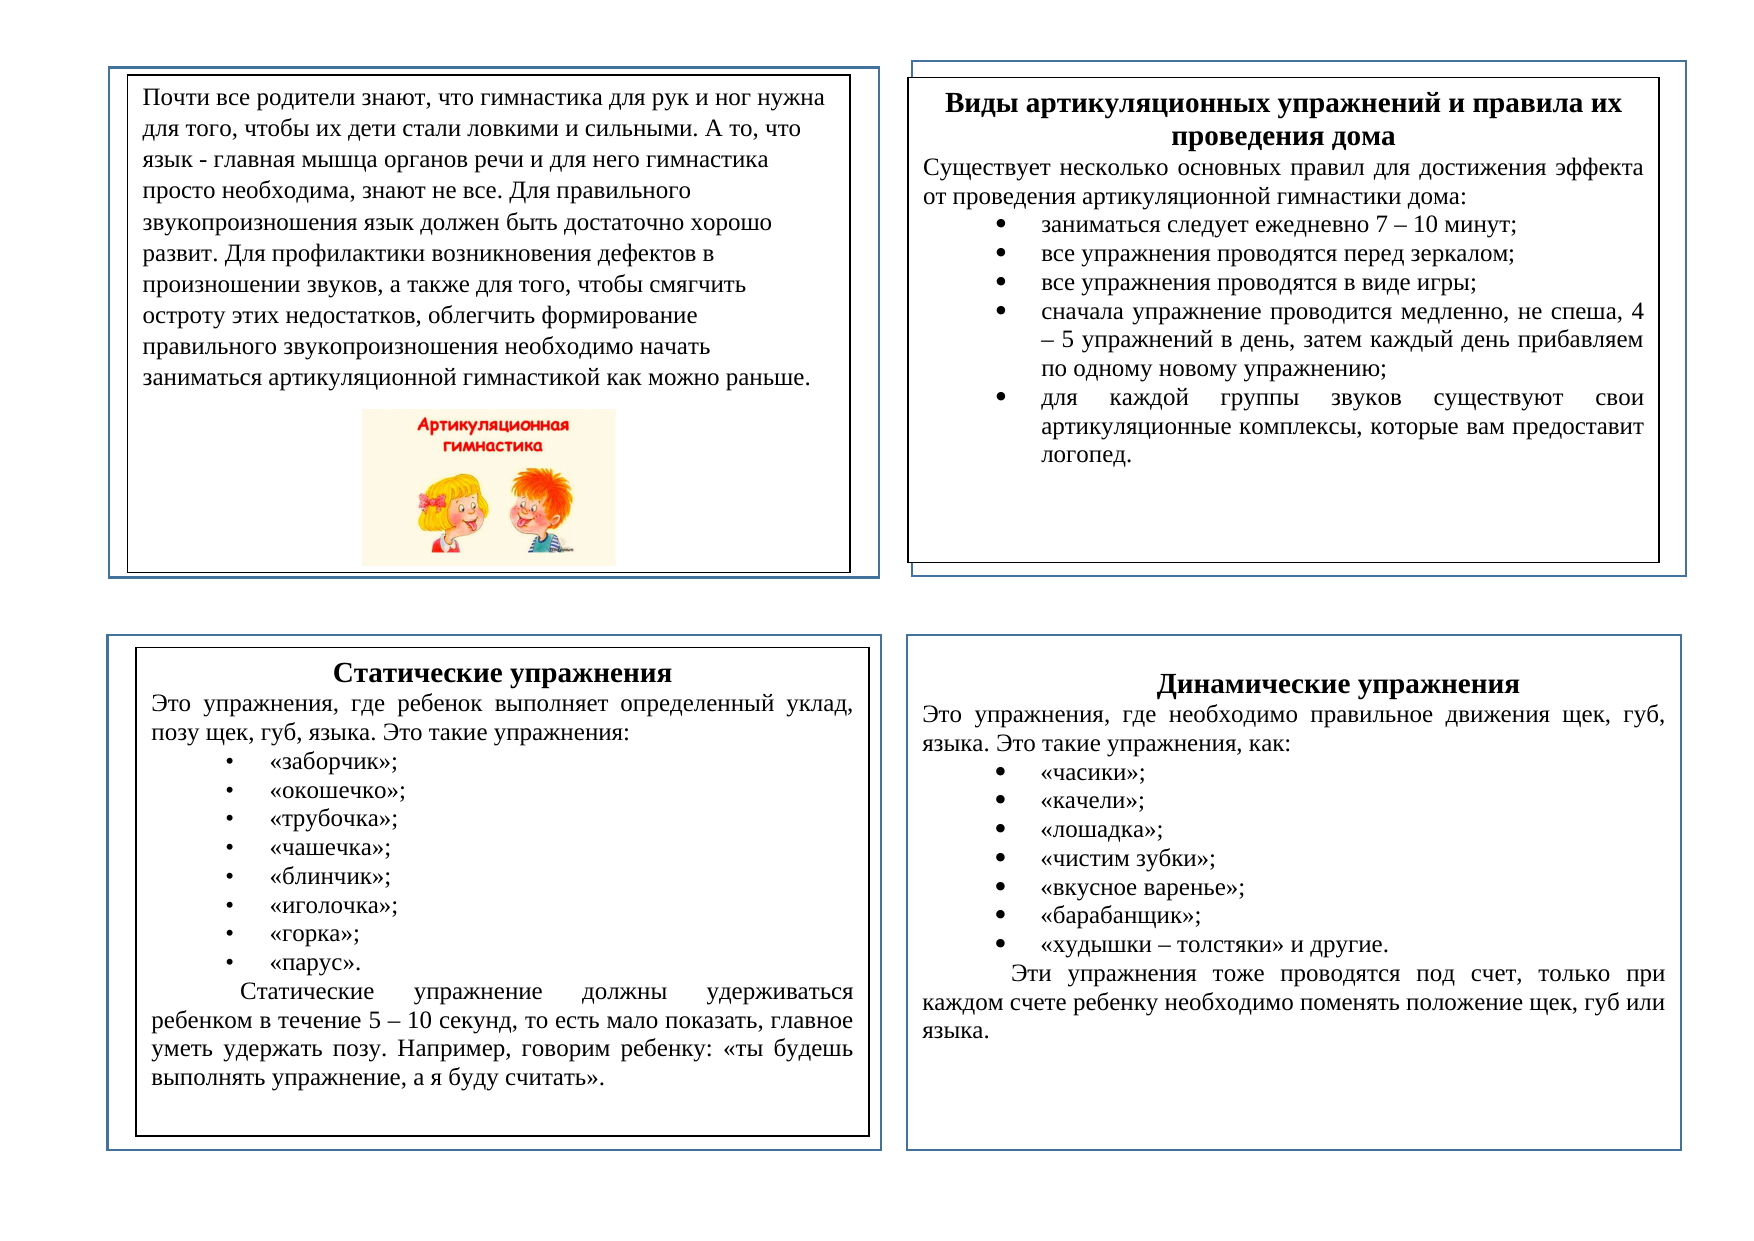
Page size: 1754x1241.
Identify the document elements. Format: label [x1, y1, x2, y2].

picture [362, 409, 616, 566]
